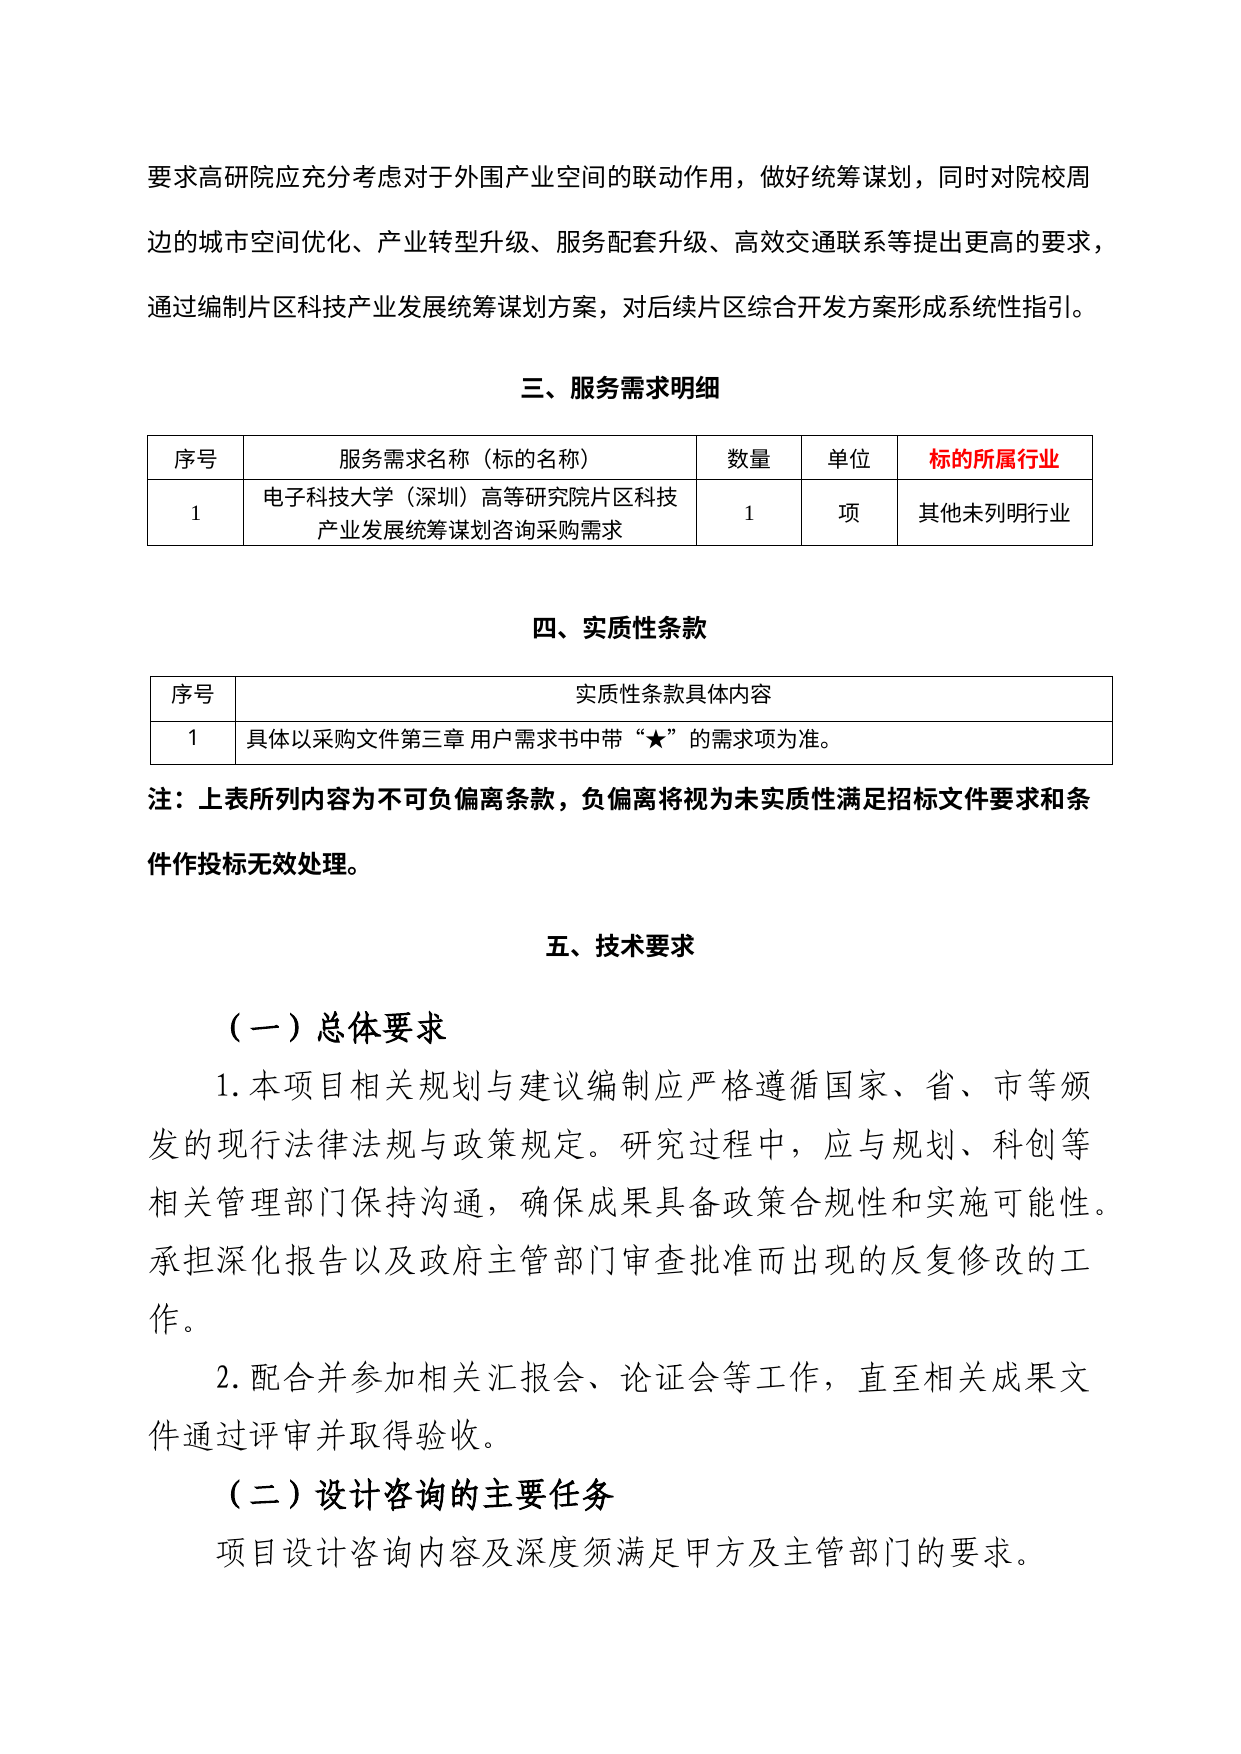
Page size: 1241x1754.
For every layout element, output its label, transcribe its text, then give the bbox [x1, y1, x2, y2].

text 2.配合并参加相关汇报会、论证会等工作，直至相关成果文件通过评审并取得验收。 [148, 1343, 1093, 1459]
table_cell 其他未列明行业 [898, 480, 1092, 545]
text （一）总体要求 [148, 993, 1093, 1051]
text （二）设计咨询的主要任务 [148, 1459, 1093, 1518]
text 注：上表所列内容为不可负偏离条款，负偏离将视为未实质性满足招标文件要求和条件作投标无效处理。 [148, 765, 1093, 895]
subtitle 五、技术要求 [148, 912, 1093, 977]
table_cell 1 [697, 480, 801, 545]
table_header 序号 [151, 677, 235, 721]
table_cell 1 [148, 480, 243, 545]
table_cell 具体以采购文件第三章 用户需求书中带“★”的需求项为准。 [236, 722, 1112, 764]
table_header 序号 [148, 436, 243, 479]
table_cell 1 [151, 722, 235, 764]
text 1.本项目相关规划与建议编制应严格遵循国家、省、市等颁发的现行法律法规与政策规定。研究过程中，应与规划、科创等相关管理部门保持沟通，确保成果具备政策合规性和实施可能性。承担深化报告以及政府主管部门审查批准而出现的反复修改的工作。 [148, 1051, 1093, 1343]
subtitle 四、实质性条款 [148, 594, 1093, 659]
table_cell 电子科技大学（深圳）高等研究院片区科技产业发展统筹谋划咨询采购需求 [244, 480, 696, 545]
table_header 标的所属行业 [898, 436, 1092, 479]
text 项目设计咨询内容及深度须满足甲方及主管部门的要求。 [148, 1518, 1093, 1576]
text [148, 143, 1093, 338]
table_header 实质性条款具体内容 [236, 677, 1112, 721]
table_cell 项 [802, 480, 897, 545]
table_header 数量 [697, 436, 801, 479]
table_header 单位 [802, 436, 897, 479]
table_header 服务需求名称（标的名称） [244, 436, 696, 479]
subtitle 三、服务需求明细 [148, 354, 1093, 419]
